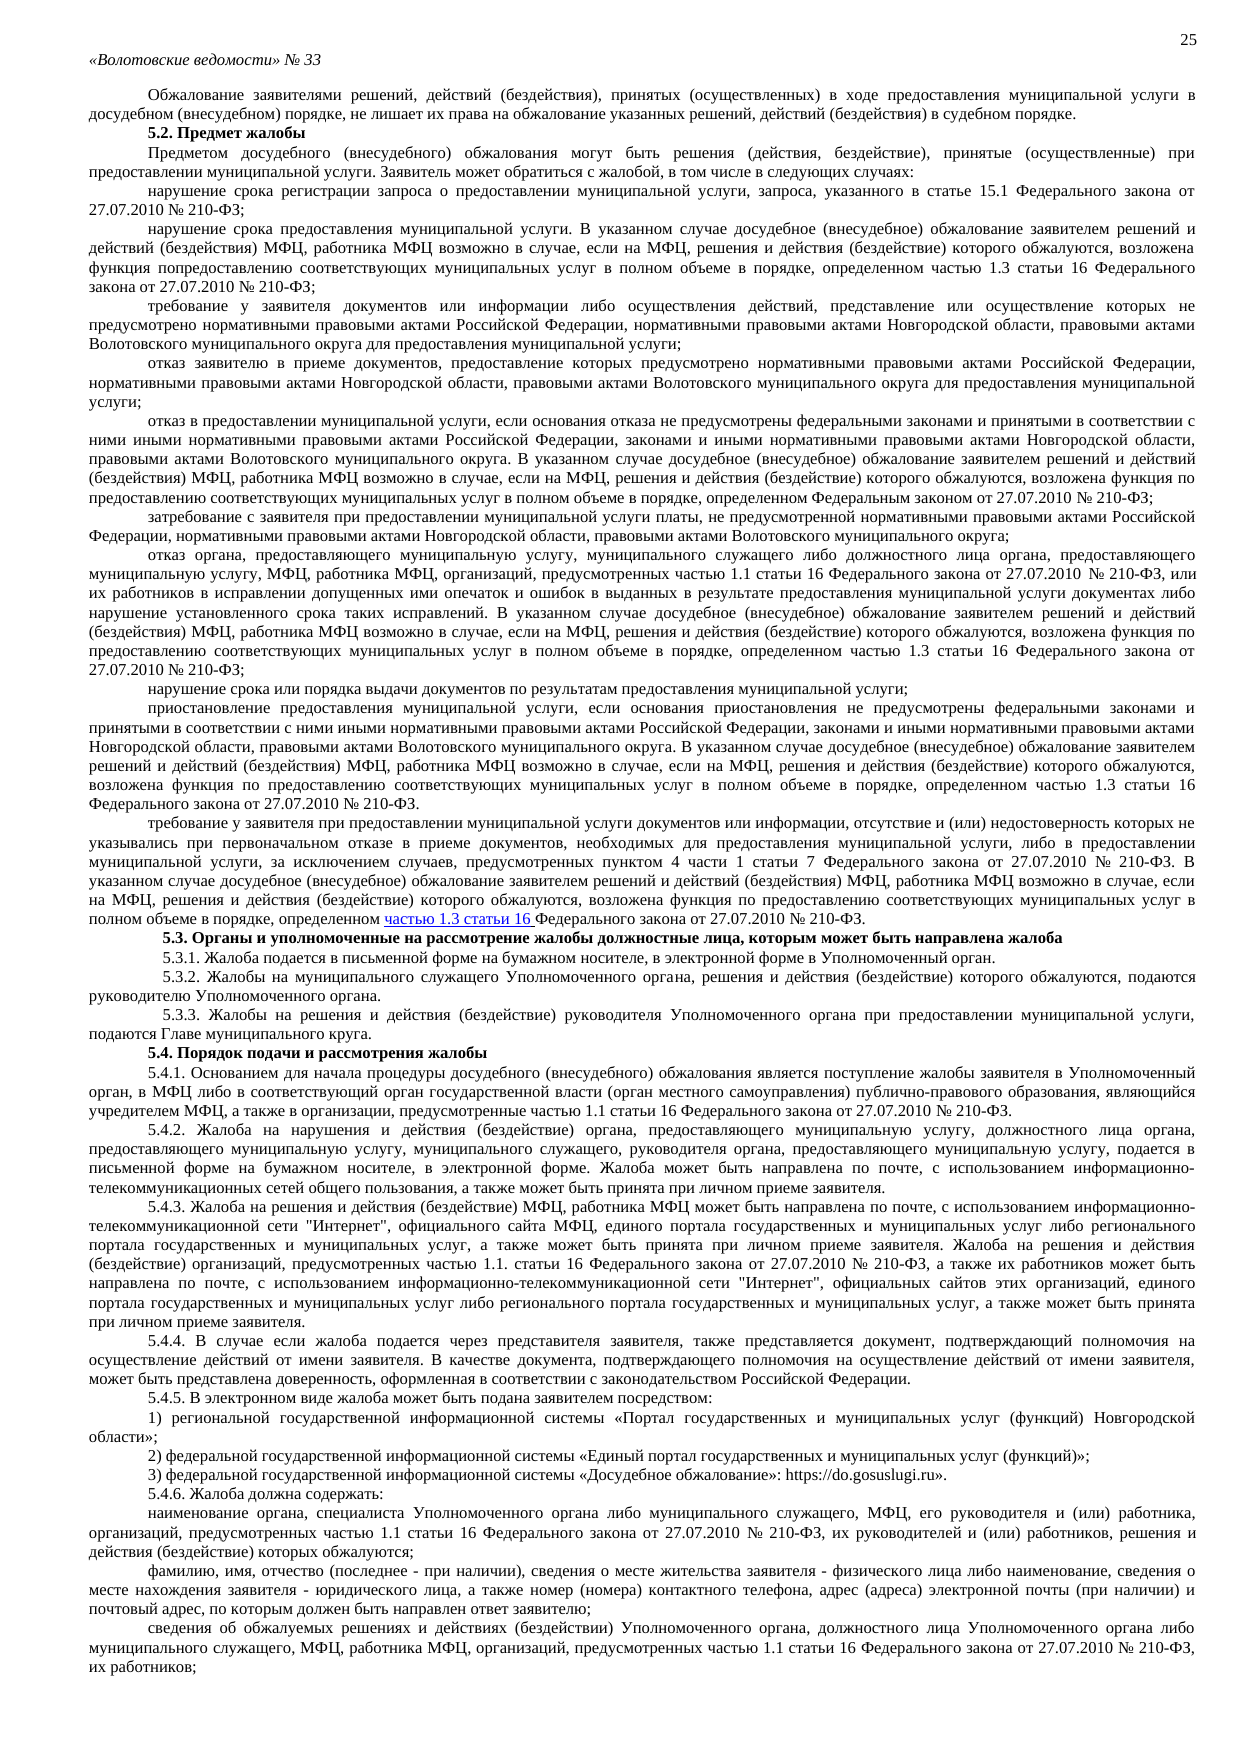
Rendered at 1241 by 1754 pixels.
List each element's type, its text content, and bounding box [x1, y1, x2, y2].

text 3) федеральной государственной информационной системы «Досудебное обжалование»: https://do.gosuslugi.ru». [89, 1465, 1197, 1484]
text нарушение срока или порядка выдачи документов по результатам предоставления муниципальной услуги; [89, 679, 1197, 698]
text отказ в предоставлении муниципальной услуги, если основания отказа не предусмотрены федеральными законами и принятыми в соответствии с ними иными нормативными правовыми актами Российской Федерации, законами и иными нормативными правовыми актами Новгородской области, правовыми актами Волотовского муниципального округа. В указанном случае досудебное (внесудебное) обжалование заявителем решений и действий (бездействия) МФЦ, работника МФЦ возможно в случае, если на МФЦ, решения и действия (бездействие) которого обжалуются, возложена функция по предоставлению соответствующих муниципальных услуг в полном объеме в порядке, определенном Федеральным законом от 27.07.2010 № 210-ФЗ; [89, 411, 1197, 507]
text затребование с заявителя при предоставлении муниципальной услуги платы, не предусмотренной нормативными правовыми актами Российской Федерации, нормативными правовыми актами Новгородской области, правовыми актами Волотовского муниципального округа; [89, 507, 1197, 545]
text 5.4.2. Жалоба на нарушения и действия (бездействие) органа, предоставляющего муниципальную услугу, должностного лица органа, предоставляющего муниципальную услугу, муниципального служащего, руководителя органа, предоставляющего муниципальную услугу, подается в письменной форме на бумажном носителе, в электронной форме. Жалоба может быть направлена по почте, с использованием информационно-телекоммуникационных сетей общего пользования, а также может быть принята при личном приеме заявителя. [89, 1120, 1197, 1197]
text нарушение срока регистрации запроса о предоставлении муниципальной услуги, запроса, указанного в статье 15.1 Федерального закона от 27.07.2010 № 210-ФЗ; [89, 181, 1197, 219]
text 5.4.3. Жалоба на решения и действия (бездействие) МФЦ, работника МФЦ может быть направлена по почте, с использованием информационно-телекоммуникационной сети "Интернет", официального сайта МФЦ, единого портала государственных и муниципальных услуг либо регионального портала государственных и муниципальных услуг, а также может быть принята при личном приеме заявителя. Жалоба на решения и действия (бездействие) организаций, предусмотренных частью 1.1. статьи 16 Федерального закона от 27.07.2010 № 210-ФЗ, а также их работников может быть направлена по почте, с использованием информационно-телекоммуникационной сети "Интернет", официальных сайтов этих организаций, единого портала государственных и муниципальных услуг либо регионального портала государственных и муниципальных услуг, а также может быть принята при личном приеме заявителя. [89, 1197, 1197, 1331]
text нарушение срока предоставления муниципальной услуги. В указанном случае досудебное (внесудебное) обжалование заявителем решений и действий (бездействия) МФЦ, работника МФЦ возможно в случае, если на МФЦ, решения и действия (бездействие) которого обжалуются, возложена функция попредоставлению соответствующих муниципальных услуг в полном объеме в порядке, определенном частью 1.3 статьи 16 Федерального закона от 27.07.2010 № 210-ФЗ; [89, 219, 1197, 296]
text 5.3.1. Жалоба подается в письменной форме на бумажном носителе, в электронной форме в Уполномоченный орган. [89, 947, 1197, 967]
text 5.4.6. Жалоба должна содержать: [89, 1484, 1197, 1503]
text 5.3. Органы и уполномоченные на рассмотрение жалобы должностные лица, которым может быть направлена жалоба [89, 928, 1197, 947]
text 5.2. Предмет жалобы [89, 123, 1197, 142]
text приостановление предоставления муниципальной услуги, если основания приостановления не предусмотрены федеральными законами и принятыми в соответствии с ними иными нормативными правовыми актами Российской Федерации, законами и иными нормативными правовыми актами Новгородской области, правовыми актами Волотовского муниципального округа. В указанном случае досудебное (внесудебное) обжалование заявителем решений и действий (бездействия) МФЦ, работника МФЦ возможно в случае, если на МФЦ, решения и действия (бездействие) которого обжалуются, возложена функция по предоставлению соответствующих муниципальных услуг в полном объеме в порядке, определенном частью 1.3 статьи 16 Федерального закона от 27.07.2010 № 210-ФЗ. [89, 698, 1197, 813]
text фамилию, имя, отчество (последнее - при наличии), сведения о месте жительства заявителя - физического лица либо наименование, сведения о месте нахождения заявителя - юридического лица, а также номер (номера) контактного телефона, адрес (адреса) электронной почты (при наличии) и почтовый адрес, по которым должен быть направлен ответ заявителю; [89, 1561, 1197, 1618]
text 5.4.4. В случае если жалоба подается через представителя заявителя, также представляется документ, подтверждающий полномочия на осуществление действий от имени заявителя. В качестве документа, подтверждающего полномочия на осуществление действий от имени заявителя, может быть представлена доверенность, оформленная в соответствии с законодательством Российской Федерации. [89, 1331, 1197, 1388]
text отказ заявителю в приеме документов, предоставление которых предусмотрено нормативными правовыми актами Российской Федерации, нормативными правовыми актами Новгородской области, правовыми актами Волотовского муниципального округа для предоставления муниципальной услуги; [89, 353, 1197, 411]
text 5.3.2. Жалобы на муниципального служащего Уполномоченного органа, решения и действия (бездействие) которого обжалуются, подаются руководителю Уполномоченного органа. [89, 967, 1197, 1005]
text сведения об обжалуемых решениях и действиях (бездействии) Уполномоченного органа, должностного лица Уполномоченного органа либо муниципального служащего, МФЦ, работника МФЦ, организаций, предусмотренных частью 1.1 статьи 16 Федерального закона от 27.07.2010 № 210-ФЗ, их работников; [89, 1618, 1197, 1676]
text Обжалование заявителями решений, действий (бездействия), принятых (осуществленных) в ходе предоставления муниципальной услуги в досудебном (внесудебном) порядке, не лишает их права на обжалование указанных решений, действий (бездействия) в судебном порядке. [89, 85, 1197, 123]
text 2) федеральной государственной информационной системы «Единый портал государственных и муниципальных услуг (функций)»; [89, 1446, 1197, 1465]
text наименование органа, специалиста Уполномоченного органа либо муниципального служащего, МФЦ, его руководителя и (или) работника, организаций, предусмотренных частью 1.1 статьи 16 Федерального закона от 27.07.2010 № 210-ФЗ, их руководителей и (или) работников, решения и действия (бездействие) которых обжалуются; [89, 1503, 1197, 1561]
text 1) региональной государственной информационной системы «Портал государственных и муниципальных услуг (функций) Новгородской области»; [89, 1407, 1197, 1446]
text отказ органа, предоставляющего муниципальную услугу, муниципального служащего либо должностного лица органа, предоставляющего муниципальную услугу, МФЦ, работника МФЦ, организаций, предусмотренных частью 1.1 статьи 16 Федерального закона от 27.07.2010 № 210-ФЗ, или их работников в исправлении допущенных ими опечаток и ошибок в выданных в результате предоставления муниципальной услуги документах либо нарушение установленного срока таких исправлений. В указанном случае досудебное (внесудебное) обжалование заявителем решений и действий (бездействия) МФЦ, работника МФЦ возможно в случае, если на МФЦ, решения и действия (бездействие) которого обжалуются, возложена функция по предоставлению соответствующих муниципальных услуг в полном объеме в порядке, определенном частью 1.3 статьи 16 Федерального закона от 27.07.2010 № 210-ФЗ; [89, 545, 1197, 679]
text 5.3.3. Жалобы на решения и действия (бездействие) руководителя Уполномоченного органа при предоставлении муниципальной услуги, подаются Главе муниципального круга. [89, 1005, 1197, 1043]
text Предметом досудебного (внесудебного) обжалования могут быть решения (действия, бездействие), принятые (осуществленные) при предоставлении муниципальной услуги. Заявитель может обратиться с жалобой, в том числе в следующих случаях: [89, 142, 1197, 181]
text 5.4.5. В электронном виде жалоба может быть подана заявителем посредством: [89, 1388, 1197, 1407]
text 5.4. Порядок подачи и рассмотрения жалобы [89, 1043, 1197, 1062]
text требование у заявителя документов или информации либо осуществления действий, представление или осуществление которых не предусмотрено нормативными правовыми актами Российской Федерации, нормативными правовыми актами Новгородской области, правовыми актами Волотовского муниципального округа для предоставления муниципальной услуги; [89, 296, 1197, 353]
text требование у заявителя при предоставлении муниципальной услуги документов или информации, отсутствие и (или) недостоверность которых не указывались при первоначальном отказе в приеме документов, необходимых для предоставления муниципальной услуги, либо в предоставлении муниципальной услуги, за исключением случаев, предусмотренных пунктом 4 части 1 статьи 7 Федерального закона от 27.07.2010 № 210-ФЗ. В указанном случае досудебное (внесудебное) обжалование заявителем решений и действий (бездействия) МФЦ, работника МФЦ возможно в случае, если на МФЦ, решения и действия (бездействие) которого обжалуются, возложена функция по предоставлению соответствующих муниципальных услуг в полном объеме в порядке, определенном частью 1.3 статьи 16 Федерального закона от 27.07.2010 № 210-ФЗ. [89, 813, 1197, 928]
text 5.4.1. Основанием для начала процедуры досудебного (внесудебного) обжалования является поступление жалобы заявителя в Уполномоченный орган, в МФЦ либо в соответствующий орган государственной власти (орган местного самоуправления) публично-правового образования, являющийся учредителем МФЦ, а также в организации, предусмотренные частью 1.1 статьи 16 Федерального закона от 27.07.2010 № 210-ФЗ. [89, 1062, 1197, 1120]
